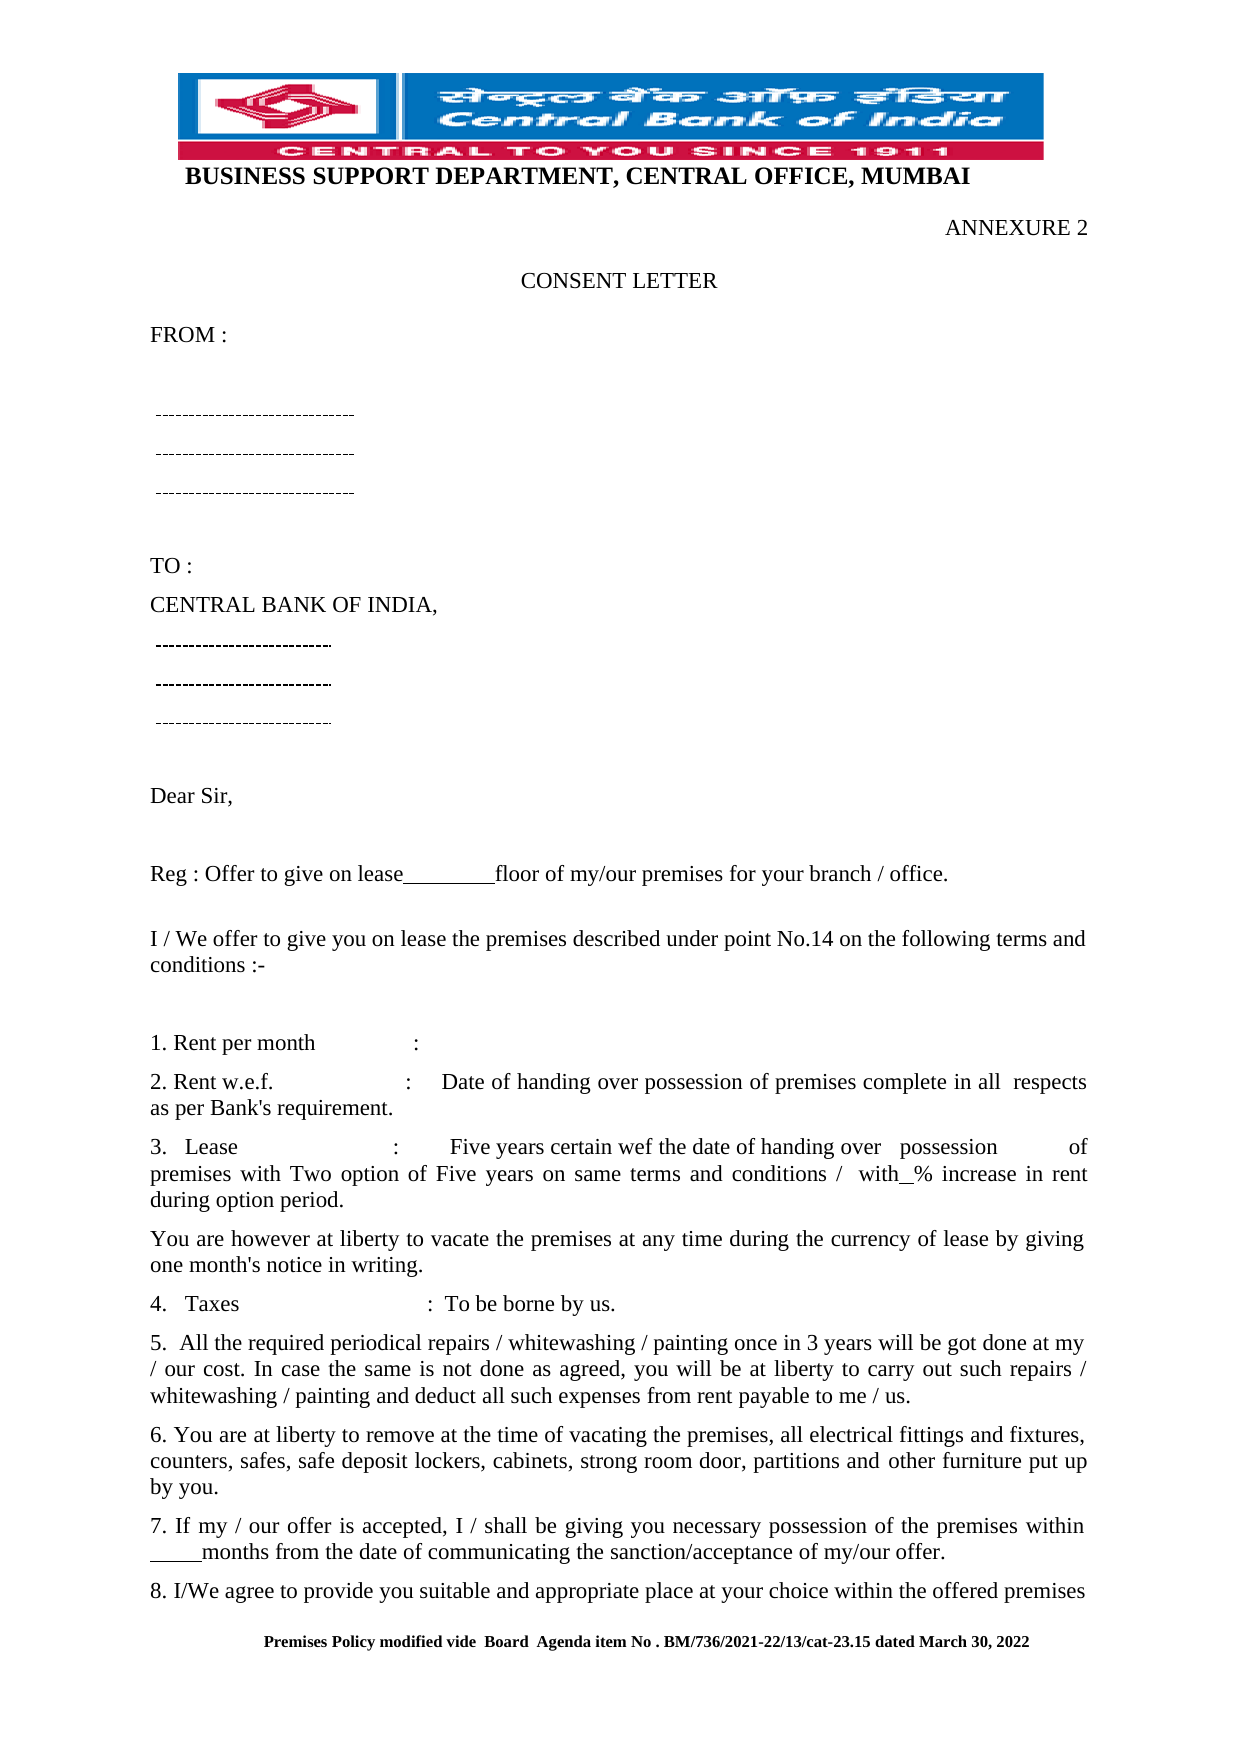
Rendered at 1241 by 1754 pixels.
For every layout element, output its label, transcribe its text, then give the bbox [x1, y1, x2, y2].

text / our cost. In case the same is not done as agreed, you will be at liberty to carry out such repairs / whitewashing / painting and deduct all such expenses from rent payable to me / us. [150, 1355, 1088, 1408]
list Rent per month : [150, 1029, 1186, 1056]
text You are however at liberty to vacate the premises at any time during the currency of lease by giving one month's notice in writing. [150, 1225, 1087, 1278]
list You are at liberty to remove at the time of vacating the premises, all electrical fittings and fixtures, counters, safes, safe deposit lockers, cabinets, strong room door, partitions and other furniture put up by you. [150, 1421, 1088, 1500]
text Dear Sir, [150, 782, 1186, 809]
text Reg : Offer to give on lease floor of my/our premises for your branch / office. [150, 860, 1186, 887]
text TO : [150, 552, 1186, 578]
list Lease : Five years certain wef the date of handing over possession of premises with Two option of Five years on same terms and conditions / with % increase in rent during option period. [150, 1133, 1088, 1212]
text I / We offer to give you on lease the premises described under point No.14 on the following terms and conditions :- [150, 925, 1087, 978]
text CONSENT LETTER [52, 268, 1186, 294]
list All the required periodical repairs / whitewashing / painting once in 3 years will be got done at my [150, 1329, 1186, 1355]
text ANNEXURE 2 [46, 214, 1088, 240]
list Taxes : To be borne by us. [150, 1290, 1186, 1317]
list Rent w.e.f. : Date of handing over possession of premises complete in all respects as per Bank's requirement. [150, 1068, 1088, 1121]
text CENTRAL BANK OF INDIA, [150, 591, 1186, 617]
text FROM : [150, 321, 1186, 348]
picture [178, 73, 1044, 160]
list I/We agree to provide you suitable and appropriate place at your choice within the offered premises to install [150, 1577, 1087, 1604]
text months from the date of communicating the sanction/acceptance of my/our offer. [150, 1538, 1186, 1565]
list If my / our offer is accepted, I / shall be giving you necessary possession of the premises within [150, 1512, 1186, 1538]
